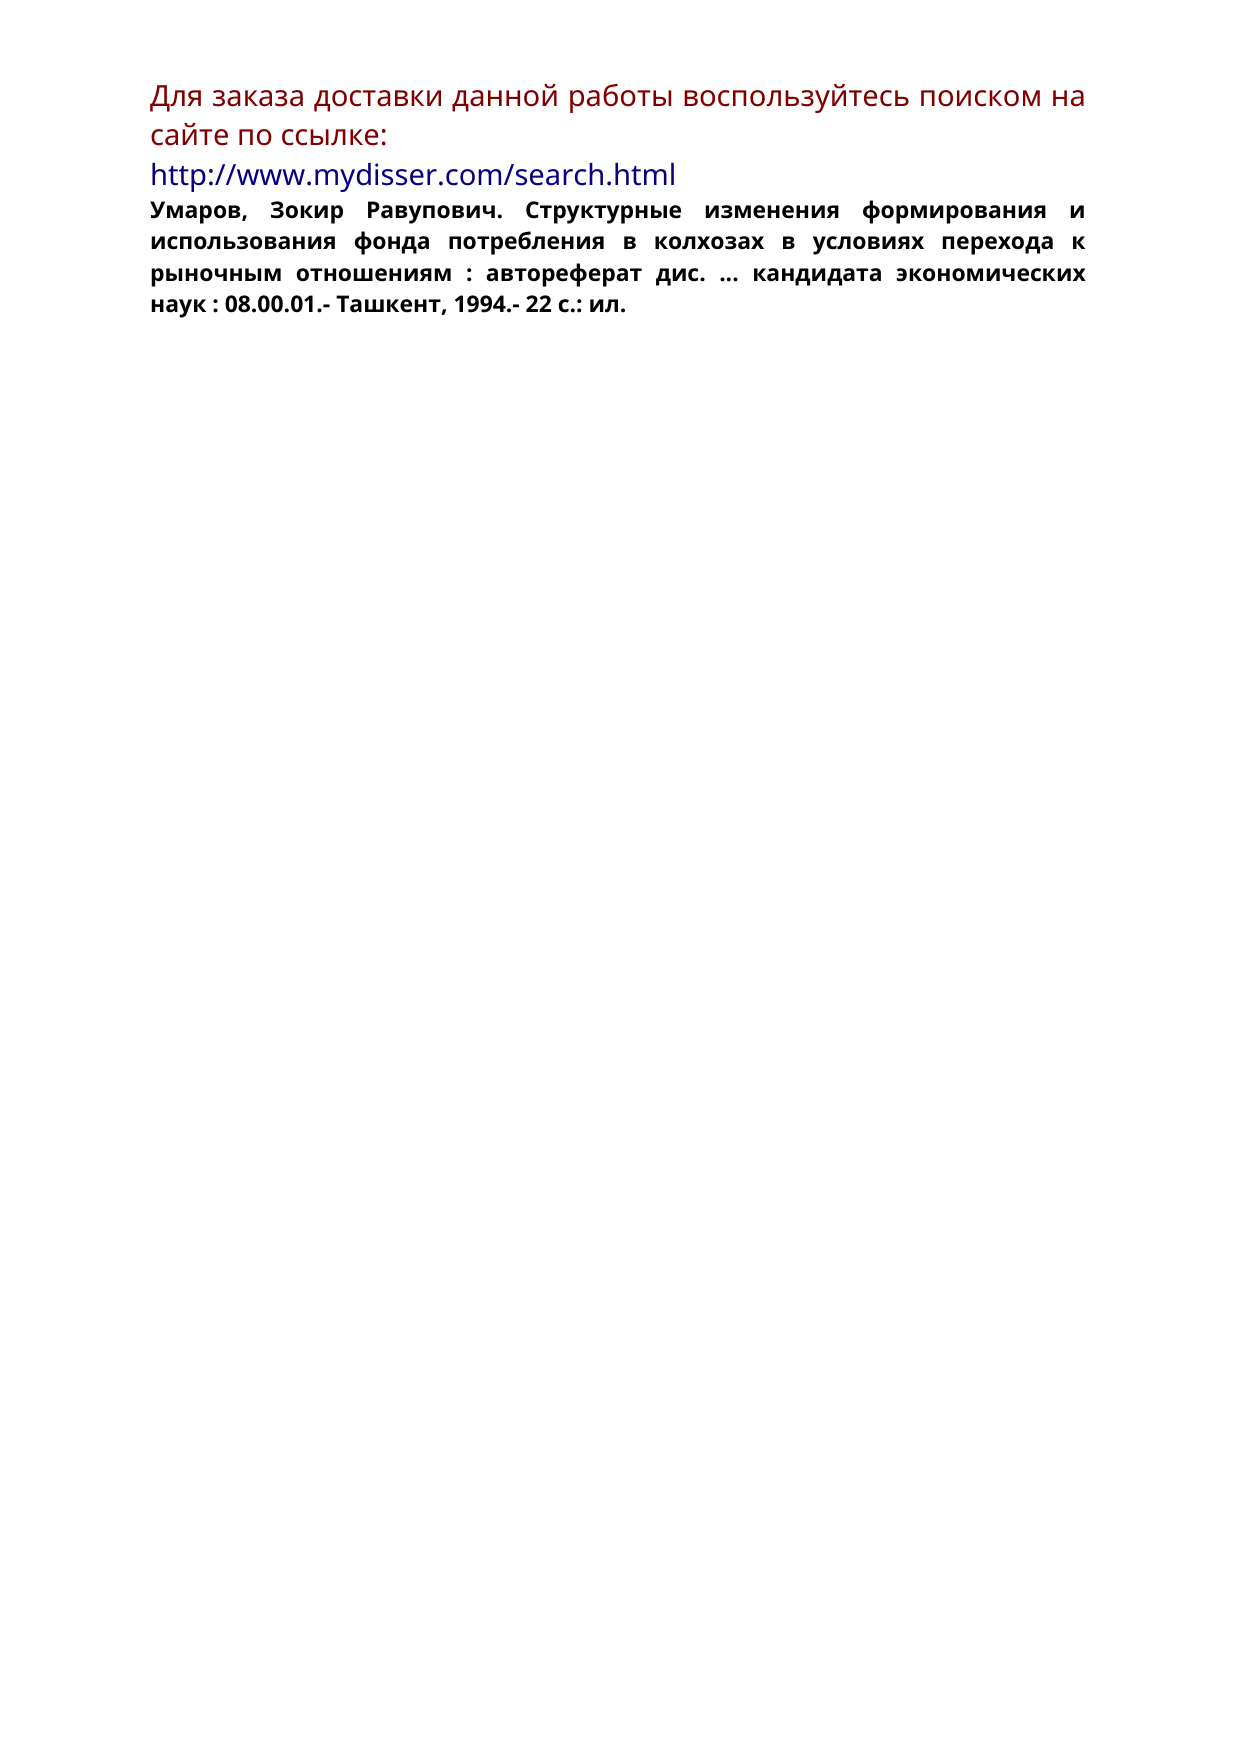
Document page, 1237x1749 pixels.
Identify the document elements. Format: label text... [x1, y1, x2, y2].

text Умаров, Зокир Равупович. Структурные изменения формирования и использования фонда потребления в колхозах в условиях перехода к рыночным отношениям : автореферат дис. ... кандидата экономических наук : 08.00.01.- Ташкент, 1994.- 22 с.: ил. [150, 194, 1086, 319]
